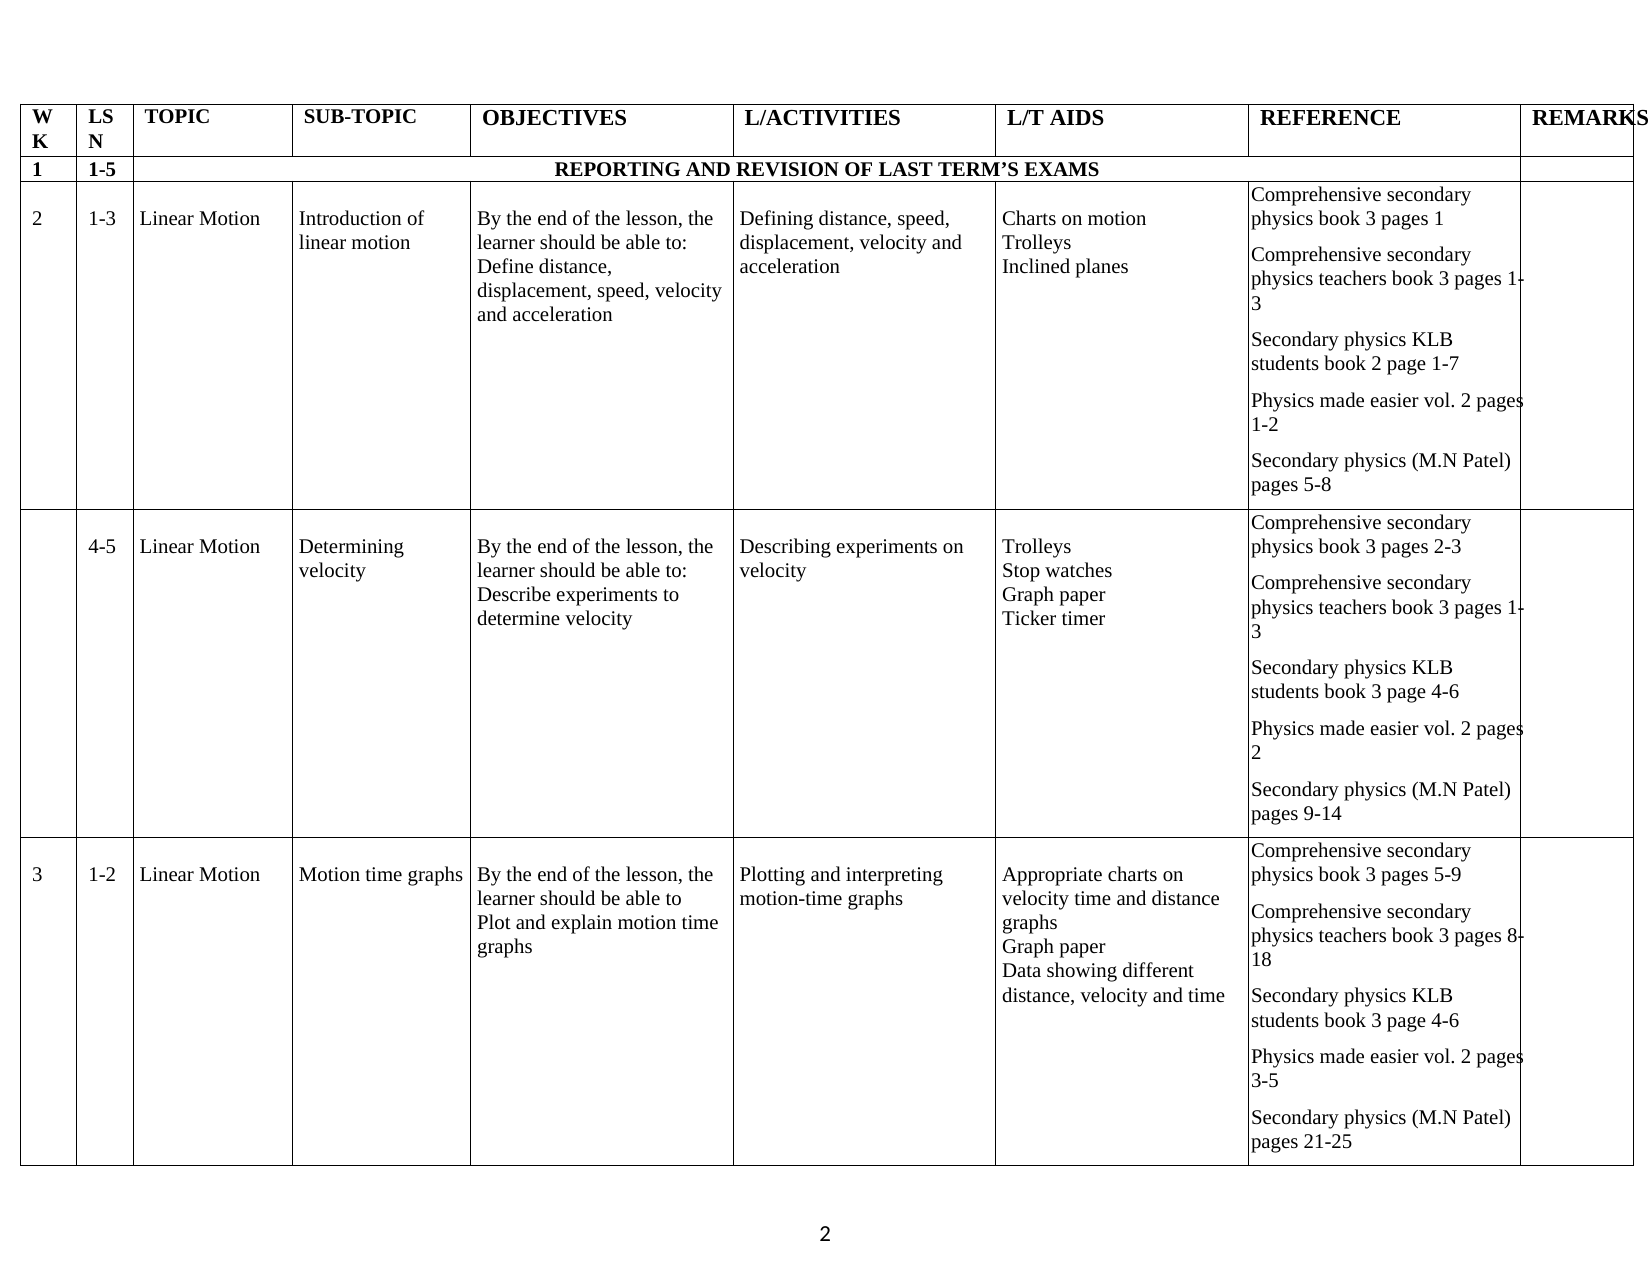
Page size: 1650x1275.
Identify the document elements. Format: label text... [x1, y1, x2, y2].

table_cell By the end of the lesson, the learner should be able to Plot and explain motion time graphs [471, 838, 733, 1165]
table_cell 1-2 [77, 838, 133, 1165]
table_cell 3 [21, 838, 76, 1165]
table_header OBJECTIVES [471, 105, 733, 156]
table_header SUB-TOPIC [293, 105, 470, 156]
table_cell Comprehensive secondary physics book 3 pages 5-9 Comprehensive secondary physics teachers book 3 pages 8-18 Secondary physics KLB students book 3 page 4-6 Physics made easier vol. 2 pages 3-5 Secondary physics (M.N Patel) pages 21-25 [1249, 838, 1520, 1165]
table_cell [1521, 182, 1633, 509]
table_cell REPORTING AND REVISION OF LAST TERM’S EXAMS [134, 157, 1520, 181]
table_cell Charts on motion Trolleys Inclined planes [996, 182, 1248, 509]
table_header L/ACTIVITIES [734, 105, 995, 156]
table_cell Appropriate charts on velocity time and distance graphs Graph paper Data showing different distance, velocity and time [996, 838, 1248, 1165]
table_cell Motion time graphs [293, 838, 470, 1165]
table_cell Trolleys Stop watches Graph paper Ticker timer [996, 510, 1248, 837]
table_cell [1521, 510, 1633, 837]
table_cell [1521, 157, 1633, 181]
table_cell [1521, 838, 1633, 1165]
table_cell Introduction of linear motion [293, 182, 470, 509]
table_header WK [21, 105, 76, 156]
table_header TOPIC [134, 105, 292, 156]
table_cell Linear Motion [134, 510, 292, 837]
table_header REMARKS [1521, 105, 1633, 156]
table_header L/T AIDS [996, 105, 1248, 156]
table_cell [21, 510, 76, 837]
table_cell 4-5 [77, 510, 133, 837]
table_cell 1-3 [77, 182, 133, 509]
table_cell Comprehensive secondary physics book 3 pages 2-3 Comprehensive secondary physics teachers book 3 pages 1-3 Secondary physics KLB students book 3 page 4-6 Physics made easier vol. 2 pages 2 Secondary physics (M.N Patel) pages 9-14 [1249, 510, 1520, 837]
table_cell Linear Motion [134, 182, 292, 509]
table_cell 2 [21, 182, 76, 509]
table_cell Linear Motion [134, 838, 292, 1165]
table_header REFERENCE [1249, 105, 1520, 156]
table_cell Defining distance, speed, displacement, velocity and acceleration [734, 182, 995, 509]
table_cell By the end of the lesson, the learner should be able to: Describe experiments to determine velocity [471, 510, 733, 837]
table_cell Plotting and interpreting motion-time graphs [734, 838, 995, 1165]
table_cell 1-5 [77, 157, 133, 181]
table_cell Comprehensive secondary physics book 3 pages 1 Comprehensive secondary physics teachers book 3 pages 1-3 Secondary physics KLB students book 2 page 1-7 Physics made easier vol. 2 pages 1-2 Secondary physics (M.N Patel) pages 5-8 [1249, 182, 1520, 509]
table_cell By the end of the lesson, the learner should be able to: Define distance, displacement, speed, velocity and acceleration [471, 182, 733, 509]
table_cell Determining velocity [293, 510, 470, 837]
table_header LSN [77, 105, 133, 156]
table_cell Describing experiments on velocity [734, 510, 995, 837]
table_cell 1 [21, 157, 76, 181]
